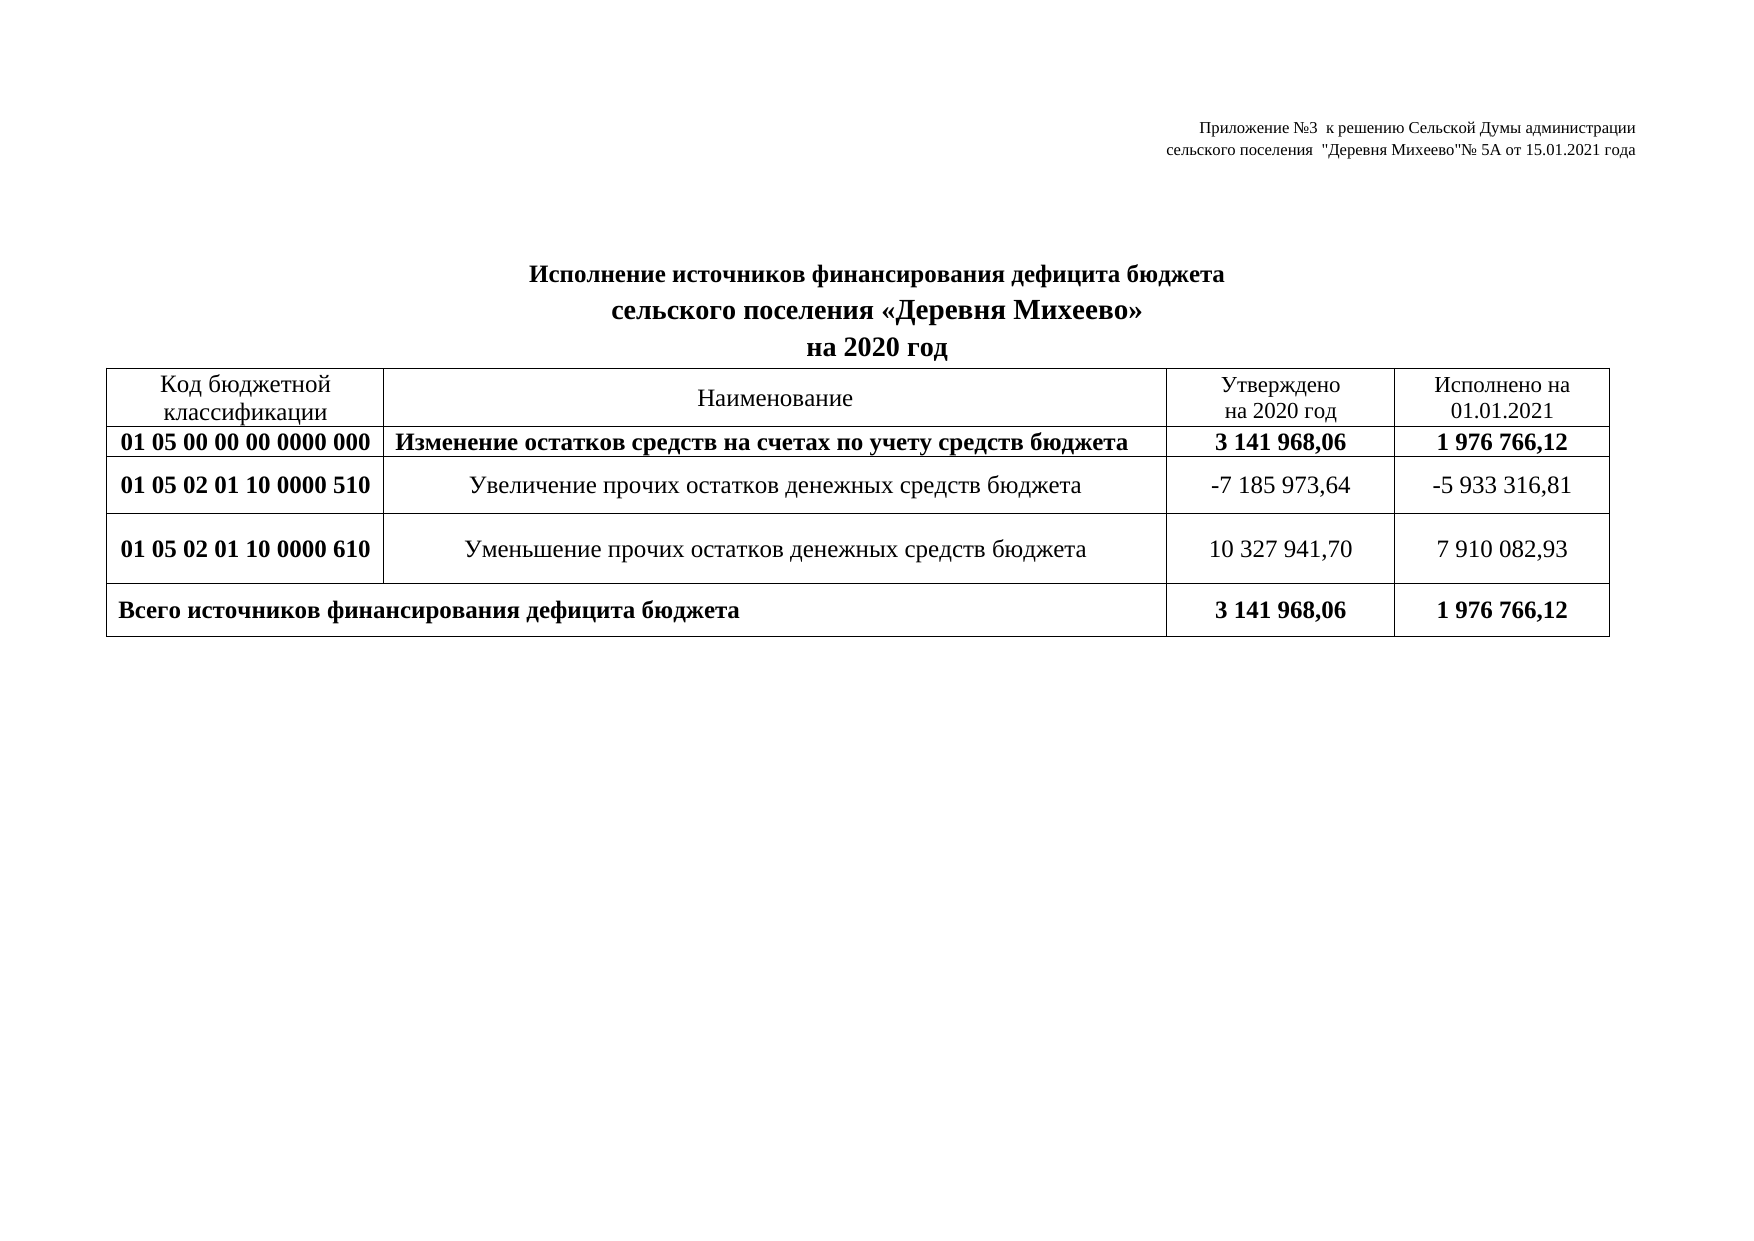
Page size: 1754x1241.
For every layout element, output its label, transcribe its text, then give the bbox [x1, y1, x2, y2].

table_cell 1 976 766,12 [1395, 427, 1609, 456]
text Приложение №3 к решению Сельской Думы администрации [620, 118, 1636, 137]
table_cell -7 185 973,64 [1167, 457, 1394, 513]
table_header Утверждено на 2020 год [1167, 369, 1394, 426]
table_cell -5 933 316,81 [1395, 457, 1609, 513]
table_cell 10 327 941,70 [1167, 514, 1394, 583]
text на 2020 год [118, 331, 1636, 363]
table_cell 1 976 766,12 [1395, 584, 1609, 636]
table_cell 01 05 02 01 10 0000 510 [107, 457, 383, 513]
table_cell Уменьшение прочих остатков денежных средств бюджета [384, 514, 1166, 583]
text сельского поселения «Деревня Михеево» [118, 292, 1636, 326]
table_cell 01 05 00 00 00 0000 000 [107, 427, 383, 456]
table_header Код бюджетной классификации [107, 369, 383, 426]
table_header Наименование [384, 369, 1166, 426]
table_cell Увеличение прочих остатков денежных средств бюджета [384, 457, 1166, 513]
table_cell Изменение остатков средств на счетах по учету средств бюджета [384, 427, 1166, 456]
table_cell Всего источников финансирования дефицита бюджета [107, 584, 1166, 636]
table_header Исполнено на 01.01.2021 [1395, 369, 1609, 426]
text Исполнение источников финансирования дефицита бюджета [118, 259, 1636, 288]
table_cell 7 910 082,93 [1395, 514, 1609, 583]
table_cell 3 141 968,06 [1167, 427, 1394, 456]
text сельского поселения "Деревня Михеево"№ 5А от 15.01.2021 года [620, 140, 1636, 159]
table_cell 3 141 968,06 [1167, 584, 1394, 636]
table_cell 01 05 02 01 10 0000 610 [107, 514, 383, 583]
